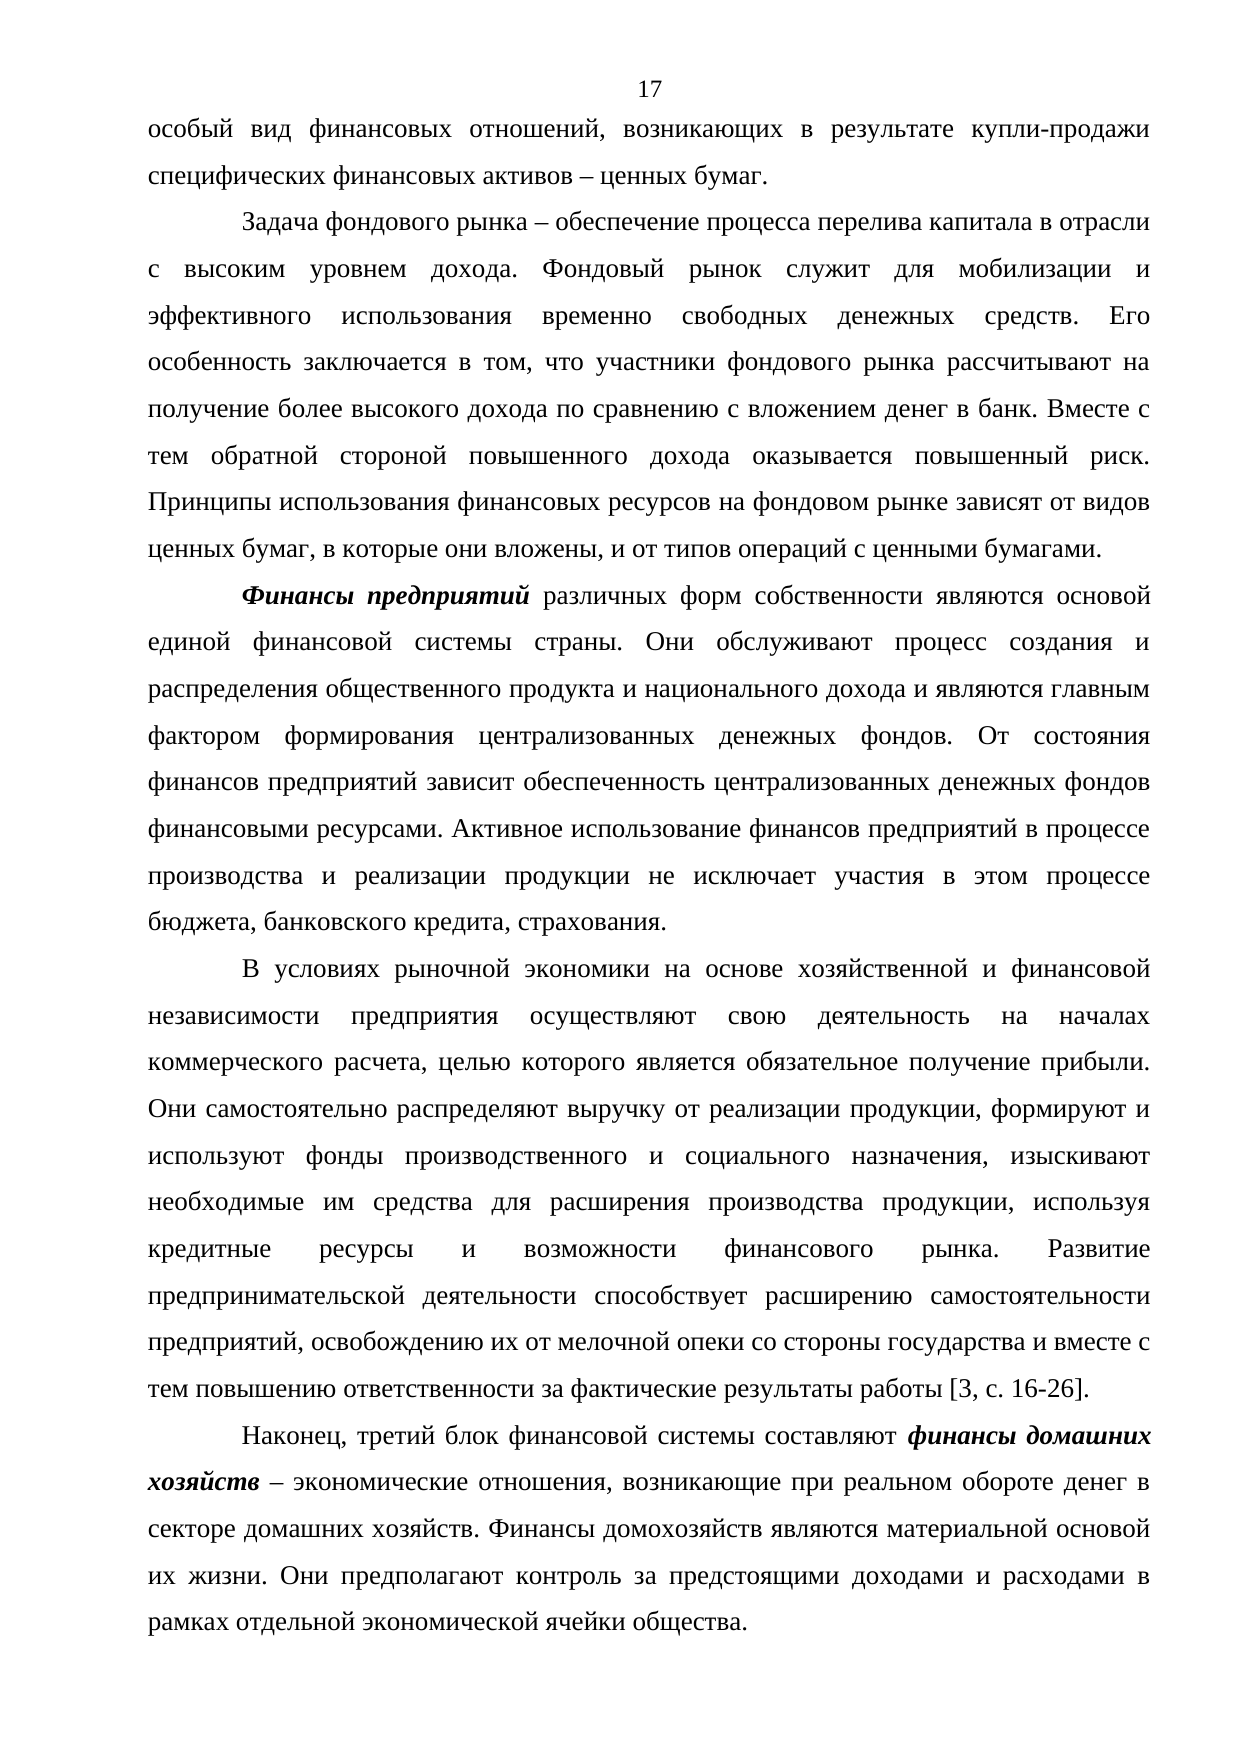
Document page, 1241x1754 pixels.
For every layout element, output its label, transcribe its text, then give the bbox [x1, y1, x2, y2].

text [148, 112, 1152, 190]
text Наконец, третий блок финансовой системы составляют финансы домашних хозяйств – экономические отношения, возникающие при реальном обороте денег в секторе домашних хозяйств. Финансы домохозяйств являются материальной основой их жизни. Они предполагают контроль за предстоящими доходами и расходами в рамках отдельной экономической ячейки общества. [148, 1419, 1152, 1637]
text Финансы предприятий различных форм собственности являются основой единой финансовой системы страны. Они обслуживают процесс создания и распределения общественного продукта и национального дохода и являются главным фактором формирования централизованных денежных фондов. От состояния финансов предприятий зависит обеспеченность централизованных денежных фондов финансовыми ресурсами. Активное использование финансов предприятий в процессе производства и реализации продукции не исключает участия в этом процессе бюджета, банковского кредита, страхования. [148, 579, 1152, 937]
text Задача фондового рынка – обеспечение процесса перелива капитала в отрасли с высоким уровнем дохода. Фондовый рынок служит для мобилизации и эффективного использования временно свободных денежных средств. Его особенность заключается в том, что участники фондового рынка рассчитывают на получение более высокого дохода по сравнению с вложением денег в банк. Вместе с тем обратной стороной повышенного дохода оказывается повышенный риск. Принципы использования финансовых ресурсов на фондовом рынке зависят от видов ценных бумаг, в которые они вложены, и от типов операций с ценными бумагами. [148, 206, 1152, 563]
text В условиях рыночной экономики на основе хозяйственной и финансовой независимости предприятия осуществляют свою деятельность на началах коммерческого расчета, целью которого является обязательное получение прибыли. Они самостоятельно распределяют выручку от реализации продукции, формируют и используют фонды производственного и социального назначения, изыскивают необходимые им средства для расширения производства продукции, используя кредитные ресурсы и возможности финансового рынка. Развитие предпринимательской деятельности способствует расширению самостоятельности предприятий, освобождению их от мелочной опеки со стороны государства и вместе с тем повышению ответственности за фактические результаты работы [3, с. 16-26]. [148, 952, 1152, 1403]
